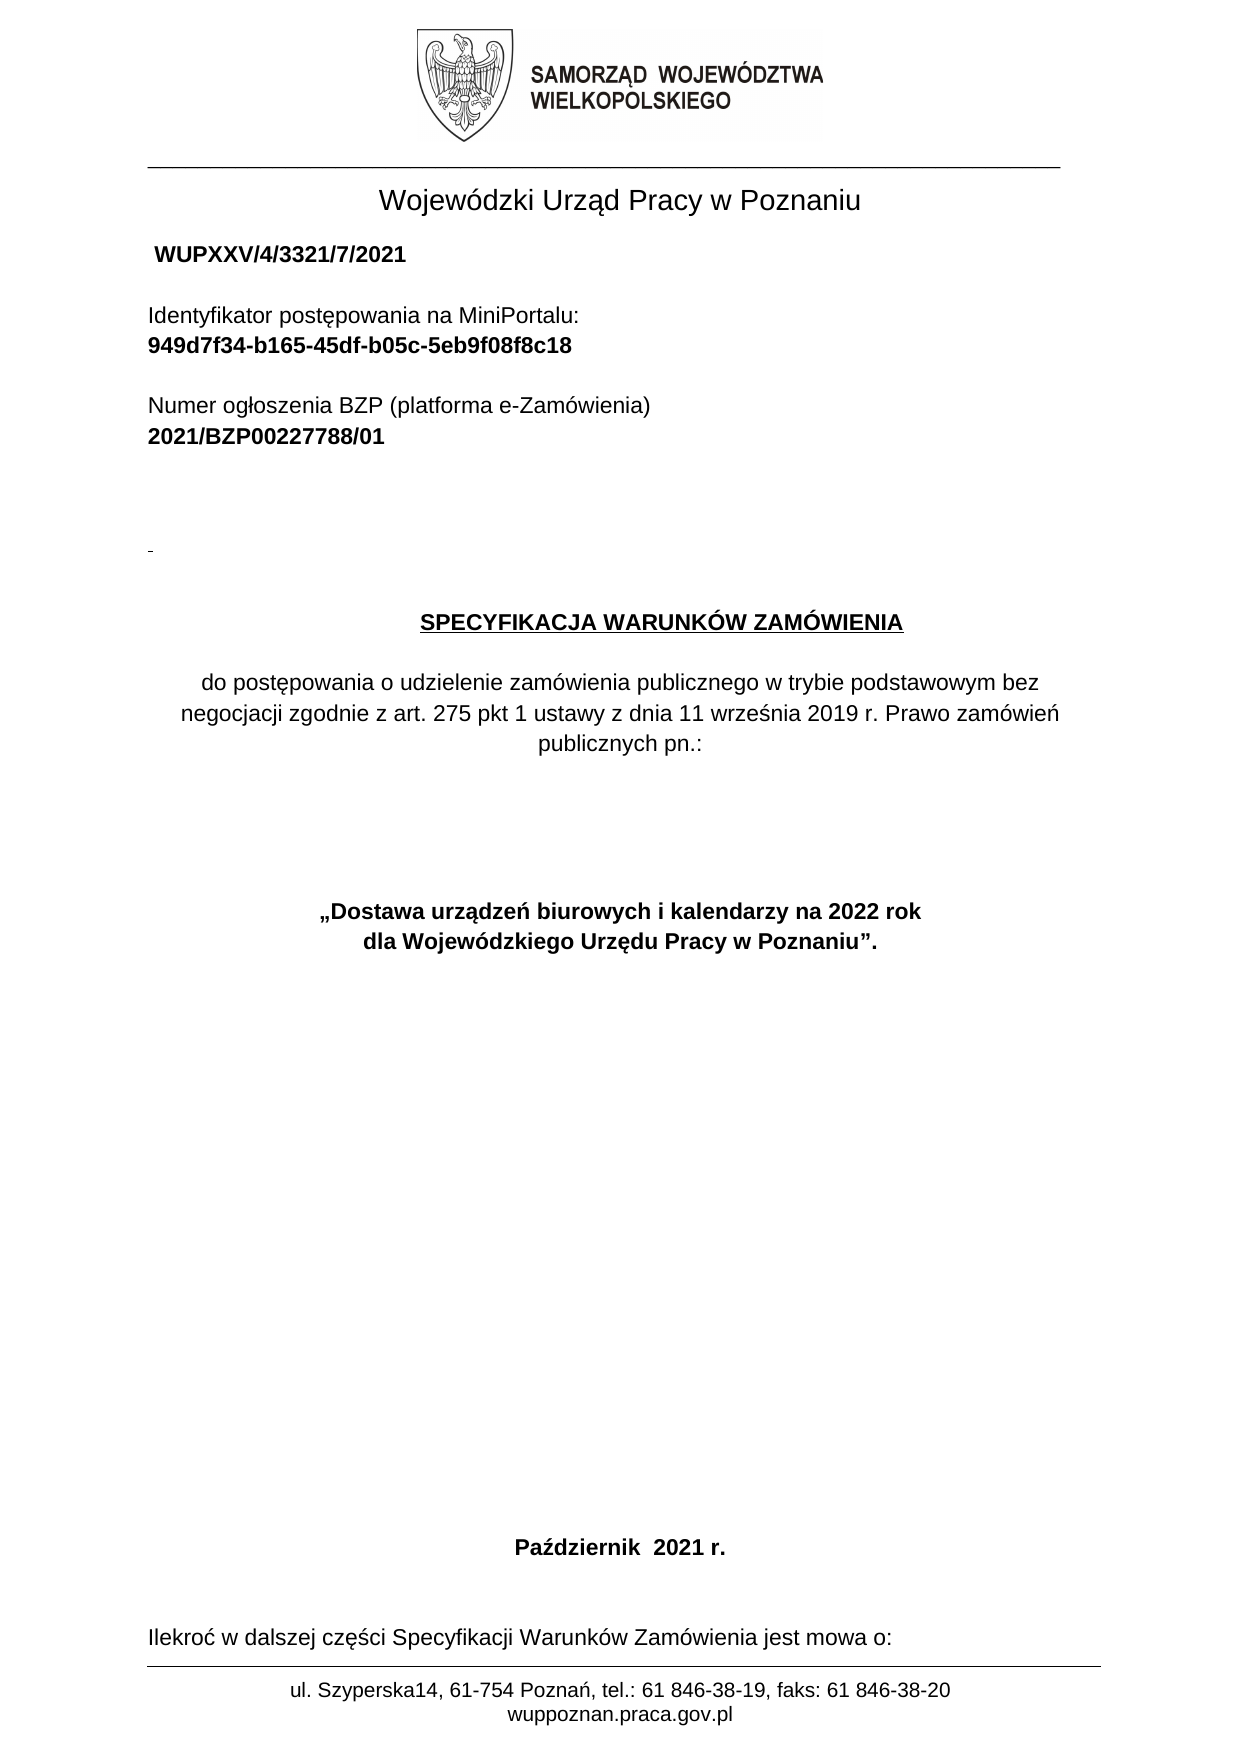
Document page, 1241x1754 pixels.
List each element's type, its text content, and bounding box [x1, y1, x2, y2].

text Ilekroć w dalszej części Specyfikacji Warunków Zamówienia jest mowa o: [148, 1624, 1092, 1651]
text 2021/BZP00227788/01 [148, 423, 1092, 449]
picture [417, 29, 824, 142]
text SPECYFIKACJA WARUNKÓW ZAMÓWIENIA [148, 609, 1092, 635]
text do postępowania o udzielenie zamówienia publicznego w trybie podstawowym bez negocjacji zgodnie z art. 275 pkt 1 ustawy z dnia 11 września 2019 r. Prawo zamówień publicznych pn.: [148, 669, 1092, 756]
text Październik 2021 r. [148, 1534, 1092, 1560]
text WUPXXV/4/3321/7/2021 [148, 241, 1092, 268]
text Identyfikator postępowania na MiniPortalu: [148, 302, 1092, 328]
text 949d7f34-b165-45df-b05c-5eb9f08f8c18 [148, 332, 1092, 358]
text „Dostawa urządzeń biurowych i kalendarzy na 2022 rok dla Wojewódzkiego Urzędu Pracy w Poznaniu”. [148, 898, 1092, 954]
text Numer ogłoszenia BZP (platforma e-Zamówienia) [148, 392, 1092, 419]
